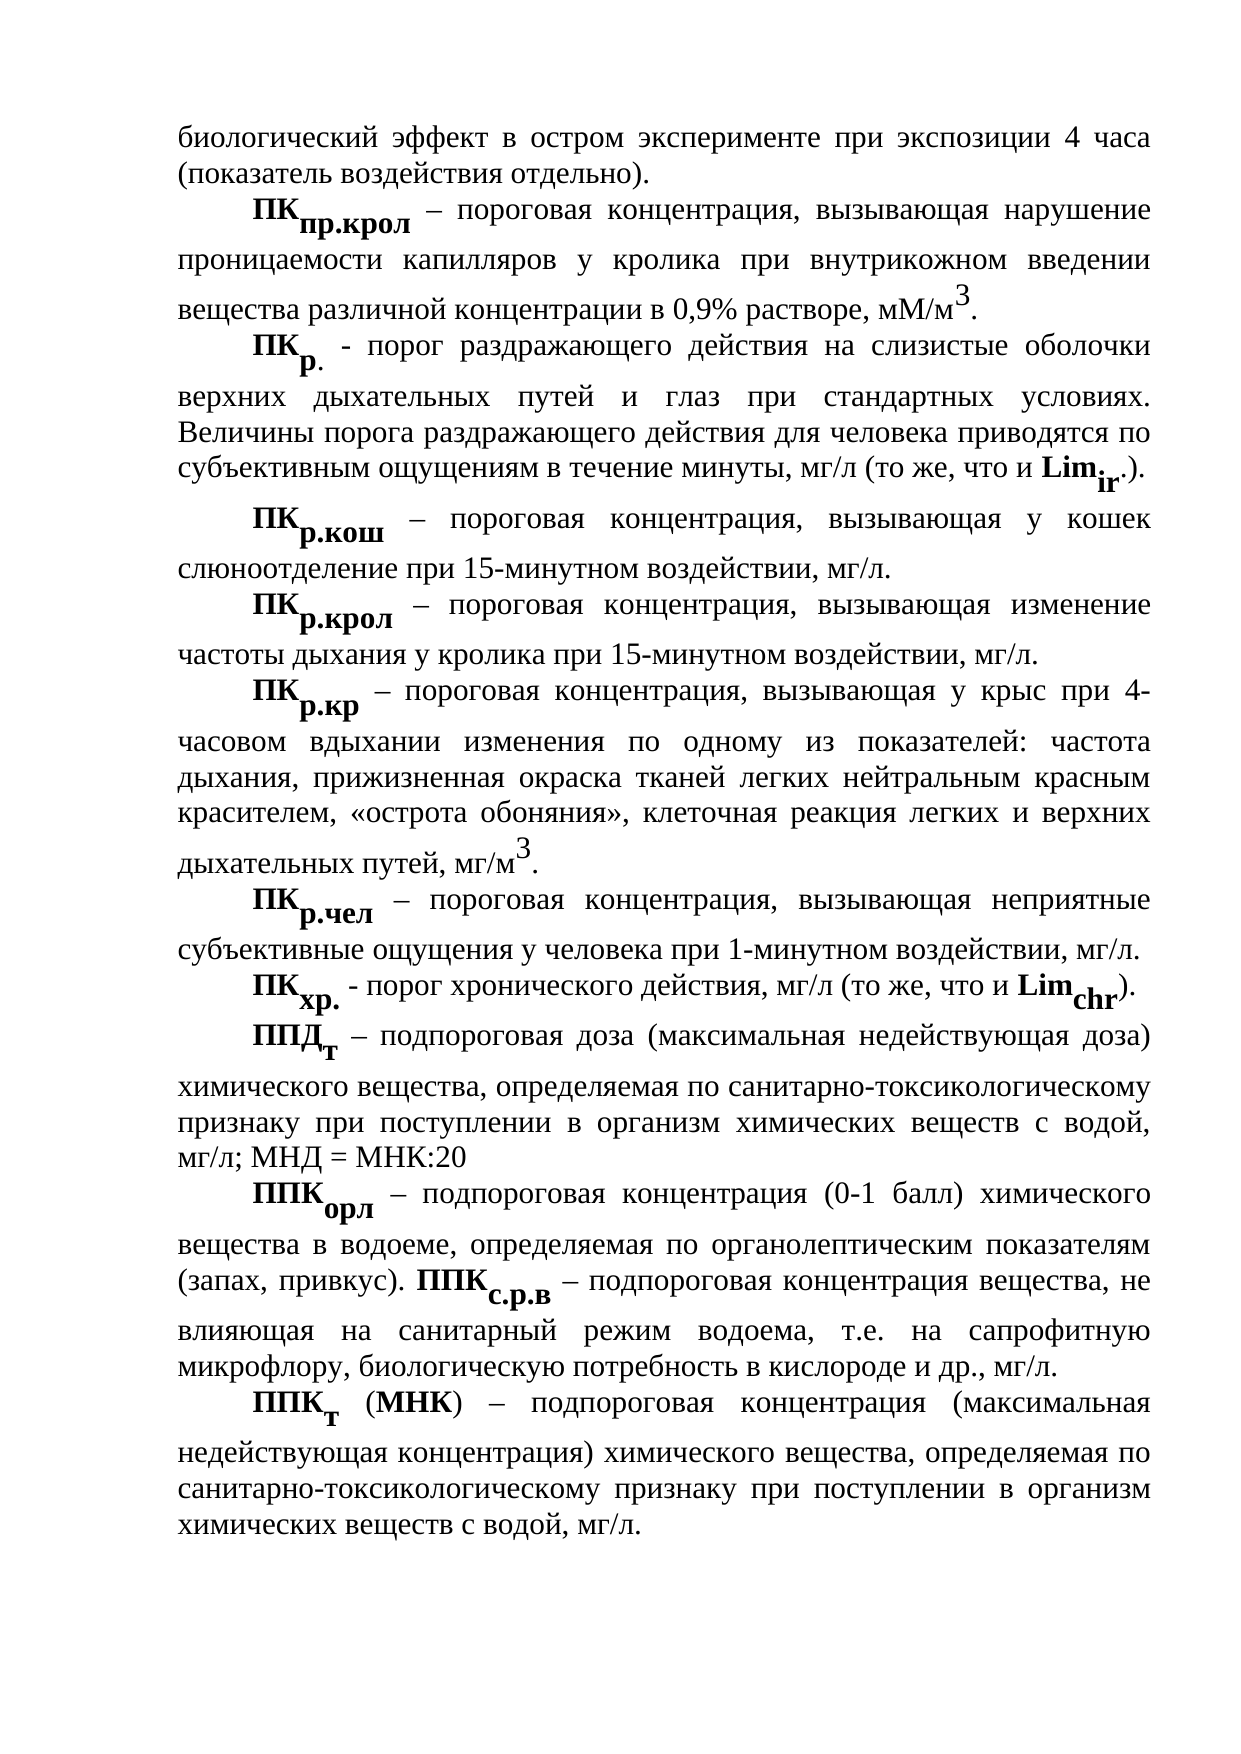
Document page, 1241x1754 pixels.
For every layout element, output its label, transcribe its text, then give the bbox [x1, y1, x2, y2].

text ПКхр. - порог хронического действия, мг/л (то же, что и Limchr). [177, 966, 1152, 1017]
text ПКр.крол – пороговая концентрация, вызывающая изменение частоты дыхания у кролика при 15-минутном воздействии, мг/л. [177, 585, 1152, 672]
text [177, 118, 1152, 190]
text ПКр.кр – пороговая концентрация, вызывающая у крыс при 4-часовом вдыхании изменения по одному из показателей: частота дыхания, прижизненная окраска тканей легких нейтральным красным красителем, «острота обоняния», клеточная реакция легких и верхних дыхательных путей, мг/м3. [177, 672, 1152, 880]
text ПКр.кош – пороговая концентрация, вызывающая у кошек слюноотделение при 15-минутном воздействии, мг/л. [177, 499, 1152, 585]
text ППДт – подпороговая доза (максимальная недействующая доза) химического вещества, определяемая по санитарно-токсикологическому признаку при поступлении в организм химических веществ с водой, мг/л; МНД = МНК:20 [177, 1017, 1152, 1175]
text ППКорл – подпороговая концентрация (0-1 балл) химического вещества в водоеме, определяемая по органолептическим показателям (запах, привкус). ППКс.р.в – подпороговая концентрация вещества, не влияющая на санитарный режим водоема, т.е. на сапрофитную микрофлору, биологическую потребность в кислороде и др., мг/л. [177, 1175, 1152, 1383]
text ППКт (МНК) – подпороговая концентрация (максимальная недействующая концентрация) химического вещества, определяемая по санитарно-токсикологическому признаку при поступлении в организм химических веществ с водой, мг/л. [177, 1383, 1152, 1541]
text ПКпр.крол – пороговая концентрация, вызывающая нарушение проницаемости капилляров у кролика при внутрикожном введении вещества различной концентрации в 0,9% растворе, мМ/м3. [177, 190, 1152, 327]
text ПКр.чел – пороговая концентрация, вызывающая неприятные субъективные ощущения у человека при 1-минутном воздействии, мг/л. [177, 880, 1152, 966]
text ПКр. - порог раздражающего действия на слизистые оболочки верхних дыхательных путей и глаз при стандартных условиях. Величины порога раздражающего действия для человека приводятся по субъективным ощущениям в течение минуты, мг/л (то же, что и Limir.). [177, 327, 1152, 499]
